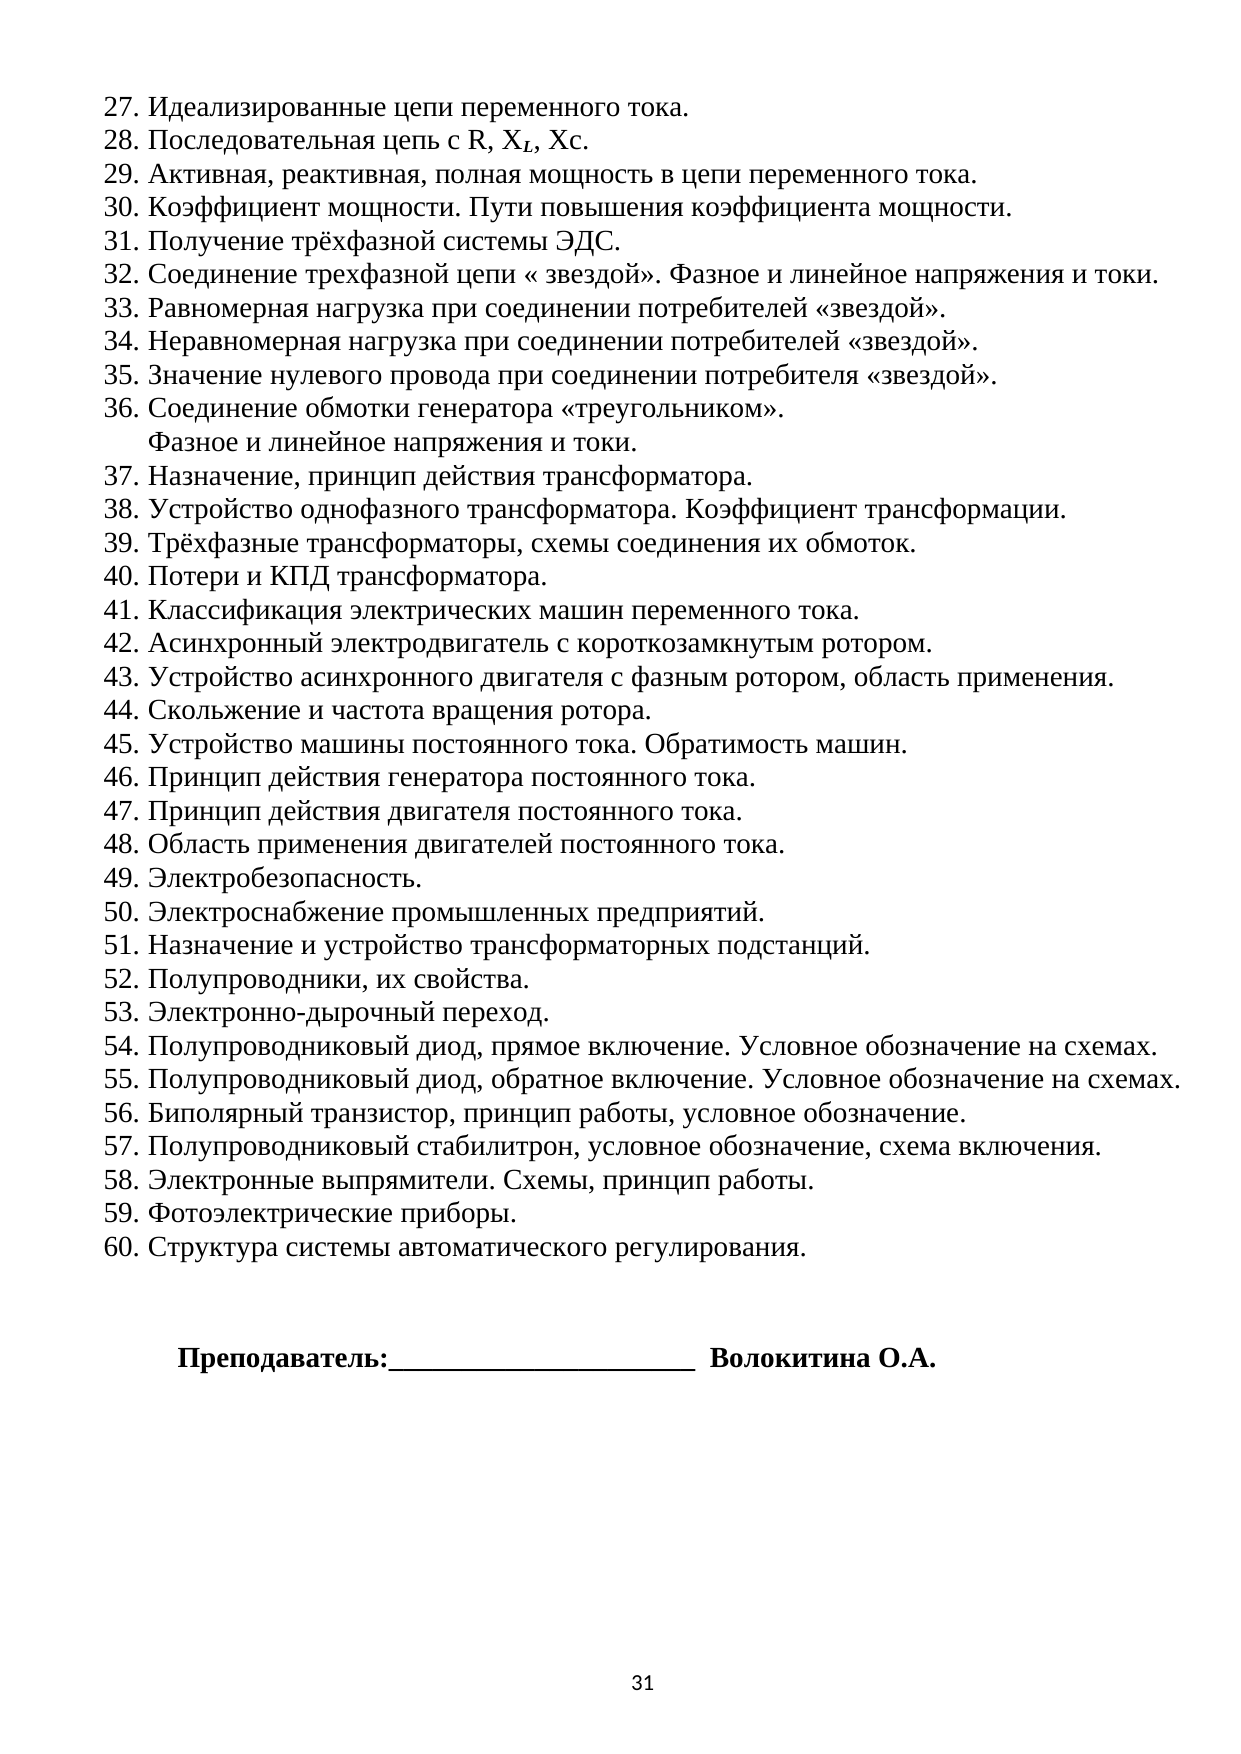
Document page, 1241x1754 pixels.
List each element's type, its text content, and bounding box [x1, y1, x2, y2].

list Классификация электрических машин переменного тока. [103, 592, 1196, 625]
list Полупроводниковый диод, обратное включение. Условное обозначение на схемах. [103, 1061, 1196, 1095]
list Электронно-дырочный переход. [103, 994, 1196, 1028]
list Трёхфазные трансформаторы, схемы соединения их обмоток. [103, 525, 1196, 558]
list Неравномерная нагрузка при соединении потребителей «звездой». [103, 323, 1196, 357]
list Полупроводники, их свойства. [103, 961, 1196, 994]
list Последовательная цепь с R, XL, Хс. [103, 122, 1196, 156]
list Скольжение и частота вращения ротора. [103, 692, 1196, 726]
list Коэффициент мощности. Пути повышения коэффициента мощности. [103, 189, 1196, 223]
list Потери и КПД трансформатора. [103, 558, 1196, 592]
list Значение нулевого провода при соединении потребителя «звездой». [103, 357, 1196, 391]
list Равномерная нагрузка при соединении потребителей «звездой». [103, 290, 1196, 323]
list Асинхронный электродвигатель с короткозамкнутым ротором. [103, 625, 1196, 659]
list Назначение, принцип действия трансформатора. [103, 458, 1196, 491]
list Идеализированные цепи переменного тока. [103, 89, 1196, 122]
list Получение трёхфазной системы ЭДС. [103, 223, 1196, 256]
list Устройство асинхронного двигателя с фазным ротором, область применения. [103, 659, 1196, 692]
list Устройство однофазного трансформатора. Коэффициент трансформации. [103, 491, 1196, 525]
list Активная, реактивная, полная мощность в цепи переменного тока. [103, 156, 1196, 189]
list Электронные выпрямители. Схемы, принцип работы. [103, 1162, 1196, 1196]
list Электробезопасность. [103, 860, 1196, 894]
list Устройство машины постоянного тока. Обратимость машин. [103, 726, 1196, 759]
list Структура системы автоматического регулирования. [103, 1229, 1196, 1263]
list Полупроводниковый стабилитрон, условное обозначение, схема включения. [103, 1128, 1196, 1162]
list Принцип действия генератора постоянного тока. [103, 759, 1196, 793]
text Фазное и линейное напряжения и токи. [118, 424, 1167, 458]
list Область применения двигателей постоянного тока. [103, 827, 1196, 860]
list Электроснабжение промышленных предприятий. [103, 894, 1196, 927]
list Биполярный транзистор, принцип работы, условное обозначение. [103, 1095, 1196, 1128]
list Полупроводниковый диод, прямое включение. Условное обозначение на схемах. [103, 1028, 1196, 1061]
text Преподаватель:_____________________ Волокитина О.А. [177, 1340, 1167, 1373]
list Соединение обмотки генератора «треугольником». [103, 391, 1196, 424]
list Назначение и устройство трансформаторных подстанций. [103, 927, 1196, 961]
list Фотоэлектрические приборы. [103, 1196, 1196, 1229]
list Принцип действия двигателя постоянного тока. [103, 793, 1196, 827]
list Соединение трехфазной цепи « звездой». Фазное и линейное напряжения и токи. [103, 256, 1196, 290]
